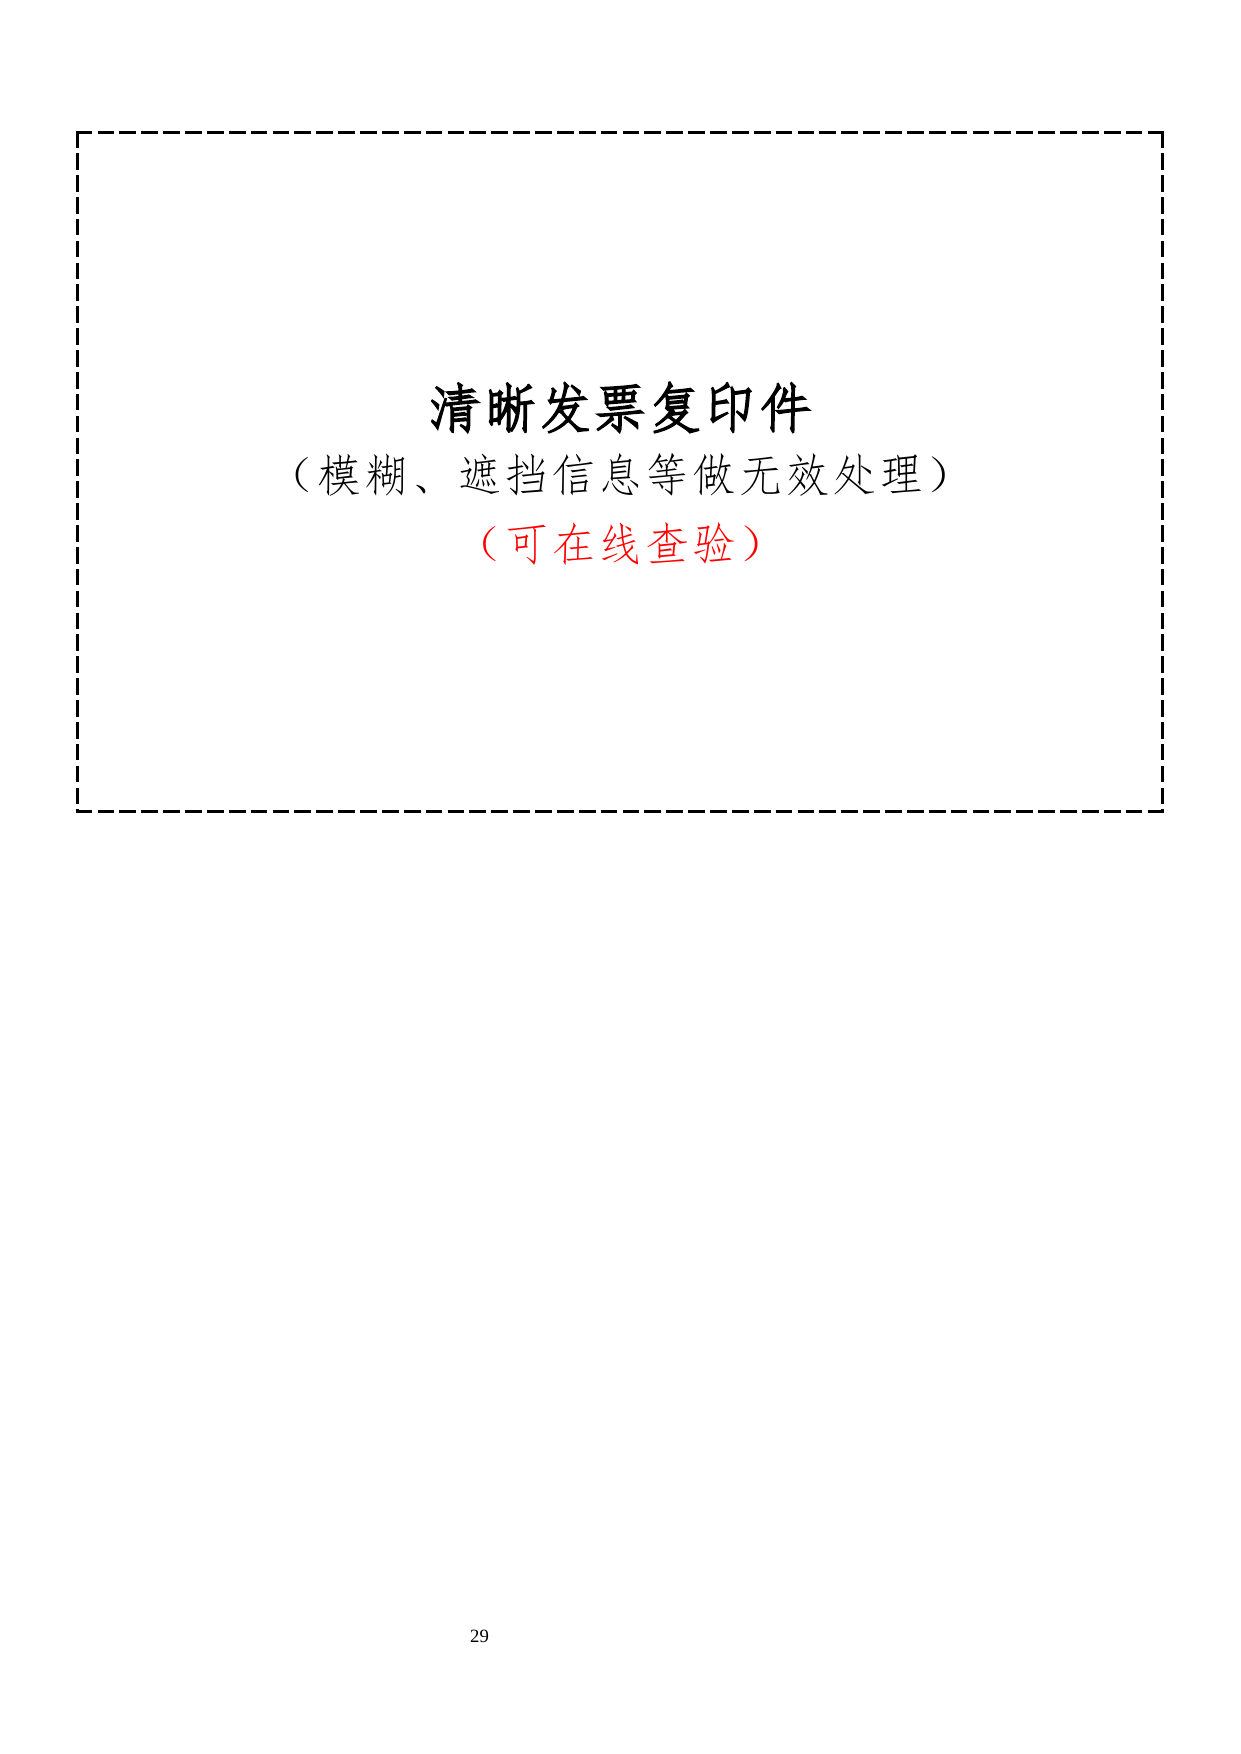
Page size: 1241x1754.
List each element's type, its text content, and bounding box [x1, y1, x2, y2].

table_header 清晰发票复印件 （模糊、遮挡信息等做无效处理） （可在线查验） [77, 131, 1163, 810]
